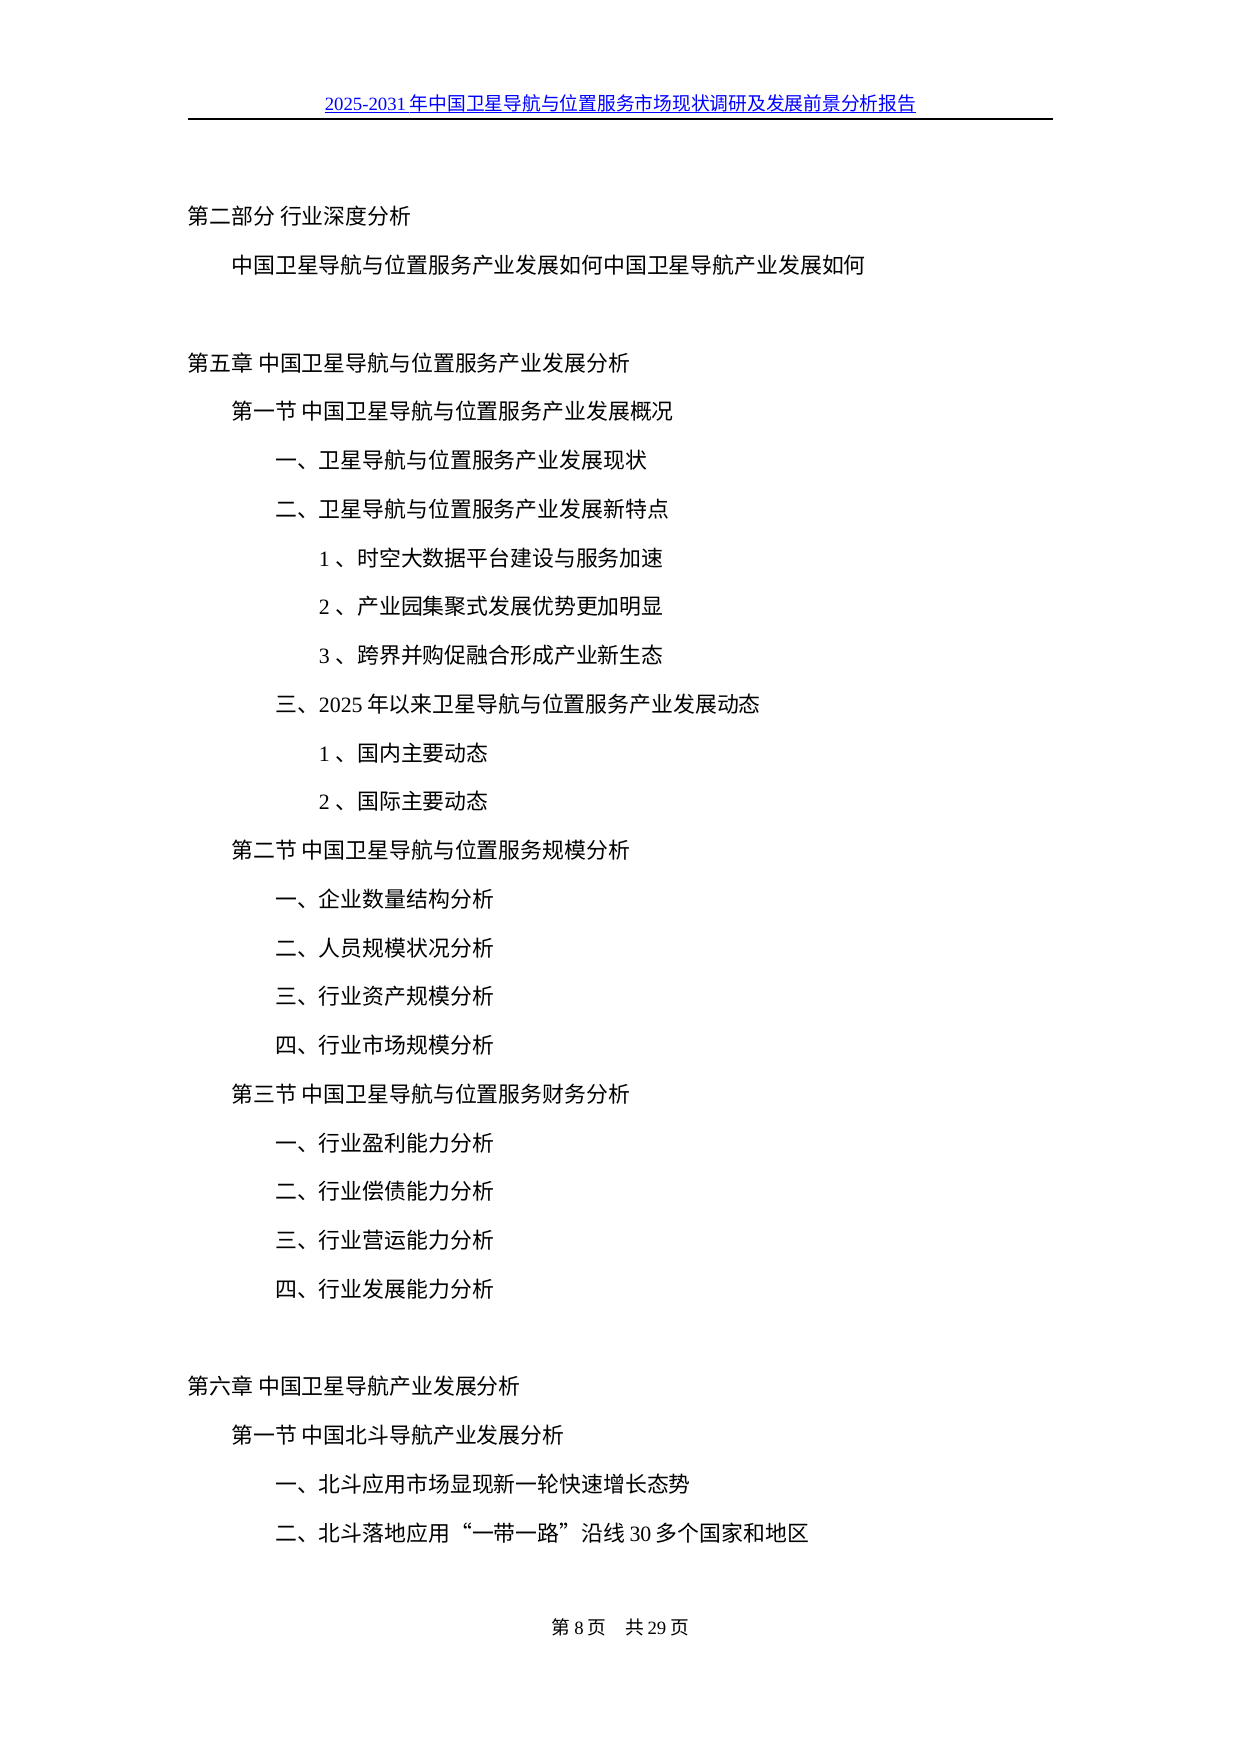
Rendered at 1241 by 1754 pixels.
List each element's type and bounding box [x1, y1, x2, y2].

text [187, 150, 1053, 1548]
